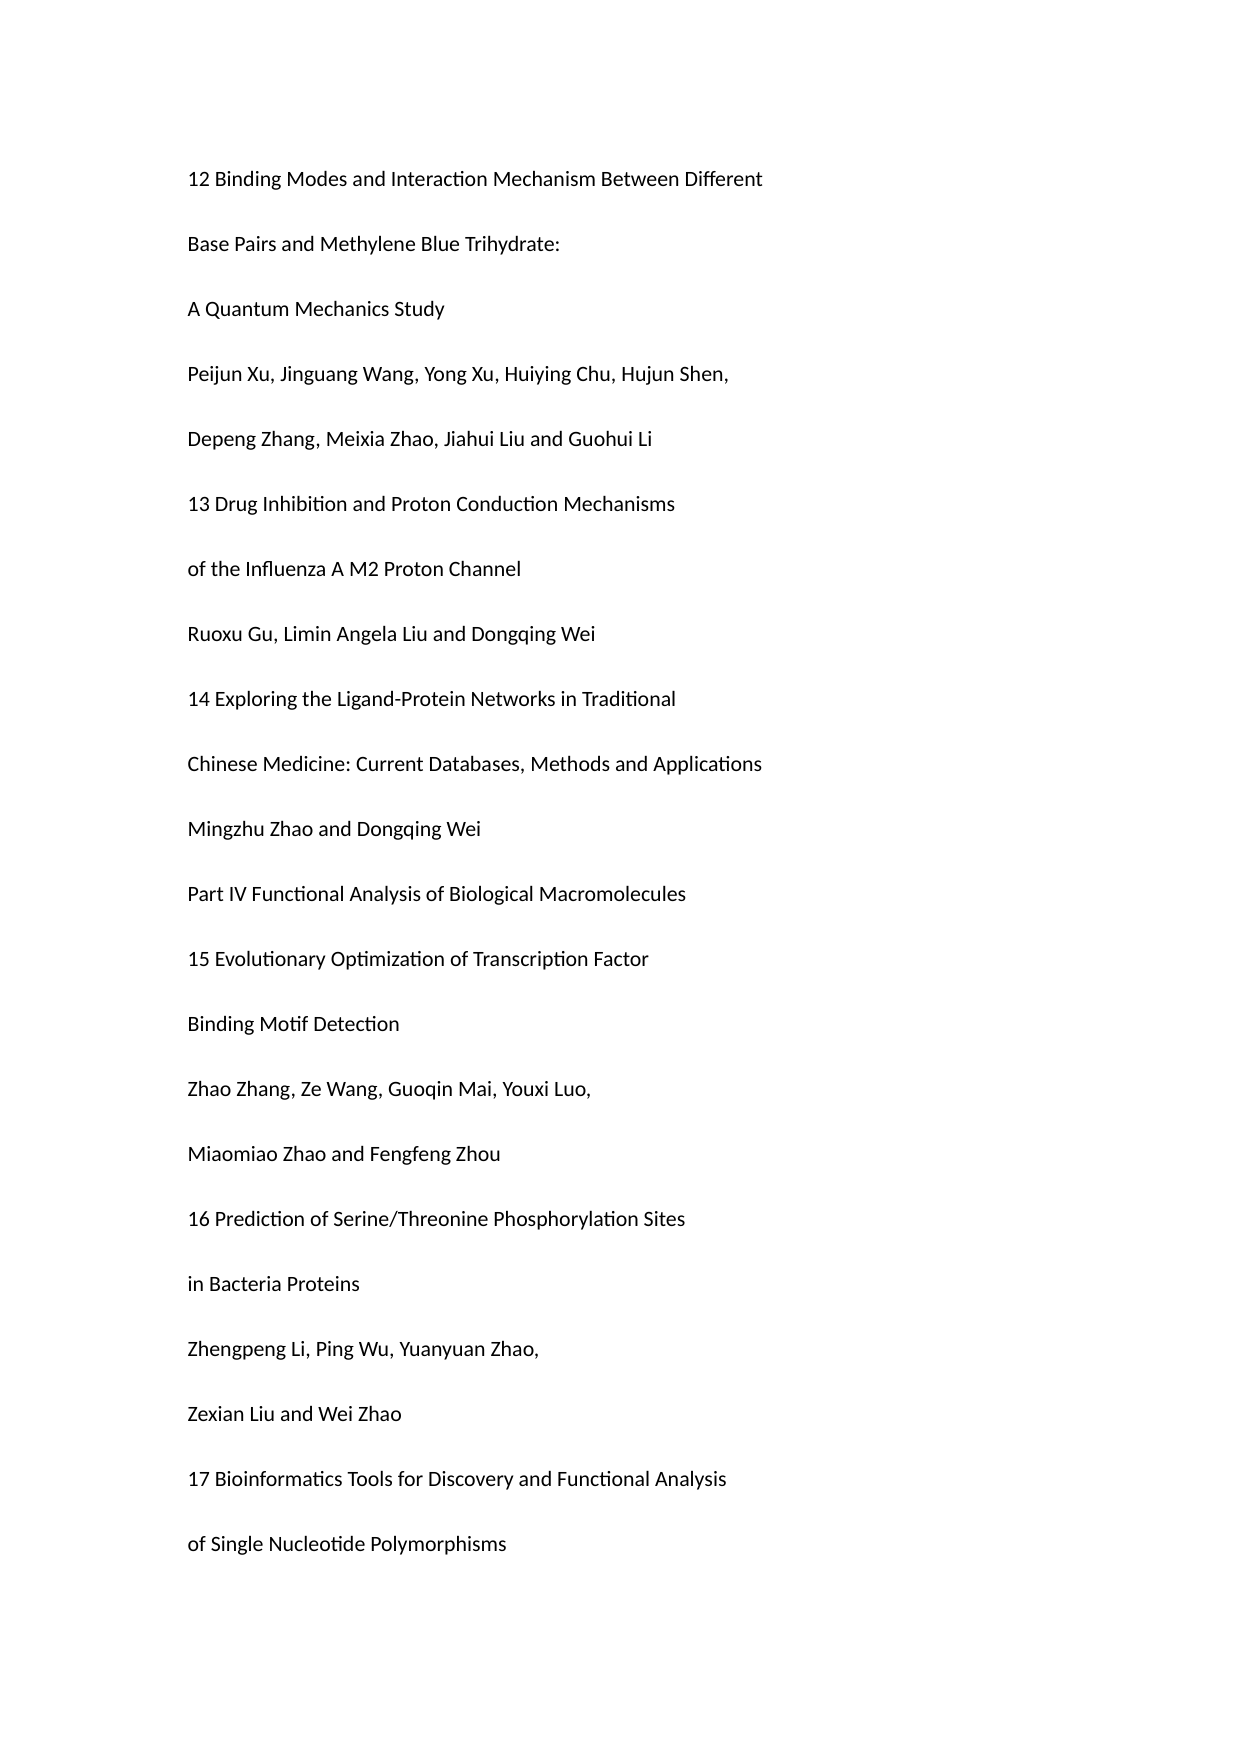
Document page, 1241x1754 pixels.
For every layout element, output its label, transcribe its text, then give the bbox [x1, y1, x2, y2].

text of Single Nucleotide Polymorphisms [187, 1527, 1053, 1559]
text 13 Drug Inhibition and Proton Conduction Mechanisms [187, 487, 1053, 519]
text Part IV Functional Analysis of Biological Macromolecules [187, 877, 1053, 909]
text 15 Evolutionary Optimization of Transcription Factor [187, 942, 1053, 974]
text in Bacteria Proteins [187, 1267, 1053, 1299]
text 17 Bioinformatics Tools for Discovery and Functional Analysis [187, 1462, 1053, 1494]
text Binding Motif Detection [187, 1007, 1053, 1039]
text Miaomiao Zhao and Fengfeng Zhou [187, 1137, 1053, 1169]
text 12 Binding Modes and Interaction Mechanism Between Different [187, 162, 1053, 194]
text Ruoxu Gu, Limin Angela Liu and Dongqing Wei [187, 617, 1053, 649]
text Zhengpeng Li, Ping Wu, Yuanyuan Zhao, [187, 1332, 1053, 1364]
text Chinese Medicine: Current Databases, Methods and Applications [187, 747, 1053, 779]
text Mingzhu Zhao and Dongqing Wei [187, 812, 1053, 844]
text of the Influenza A M2 Proton Channel [187, 552, 1053, 584]
text Base Pairs and Methylene Blue Trihydrate: [187, 227, 1053, 259]
text A Quantum Mechanics Study [187, 292, 1053, 324]
text Depeng Zhang, Meixia Zhao, Jiahui Liu and Guohui Li [187, 422, 1053, 454]
text Zhao Zhang, Ze Wang, Guoqin Mai, Youxi Luo, [187, 1072, 1053, 1104]
text 14 Exploring the Ligand-Protein Networks in Traditional [187, 682, 1053, 714]
text Peijun Xu, Jinguang Wang, Yong Xu, Huiying Chu, Hujun Shen, [187, 357, 1053, 389]
text Zexian Liu and Wei Zhao [187, 1397, 1053, 1429]
text 16 Prediction of Serine/Threonine Phosphorylation Sites [187, 1202, 1053, 1234]
